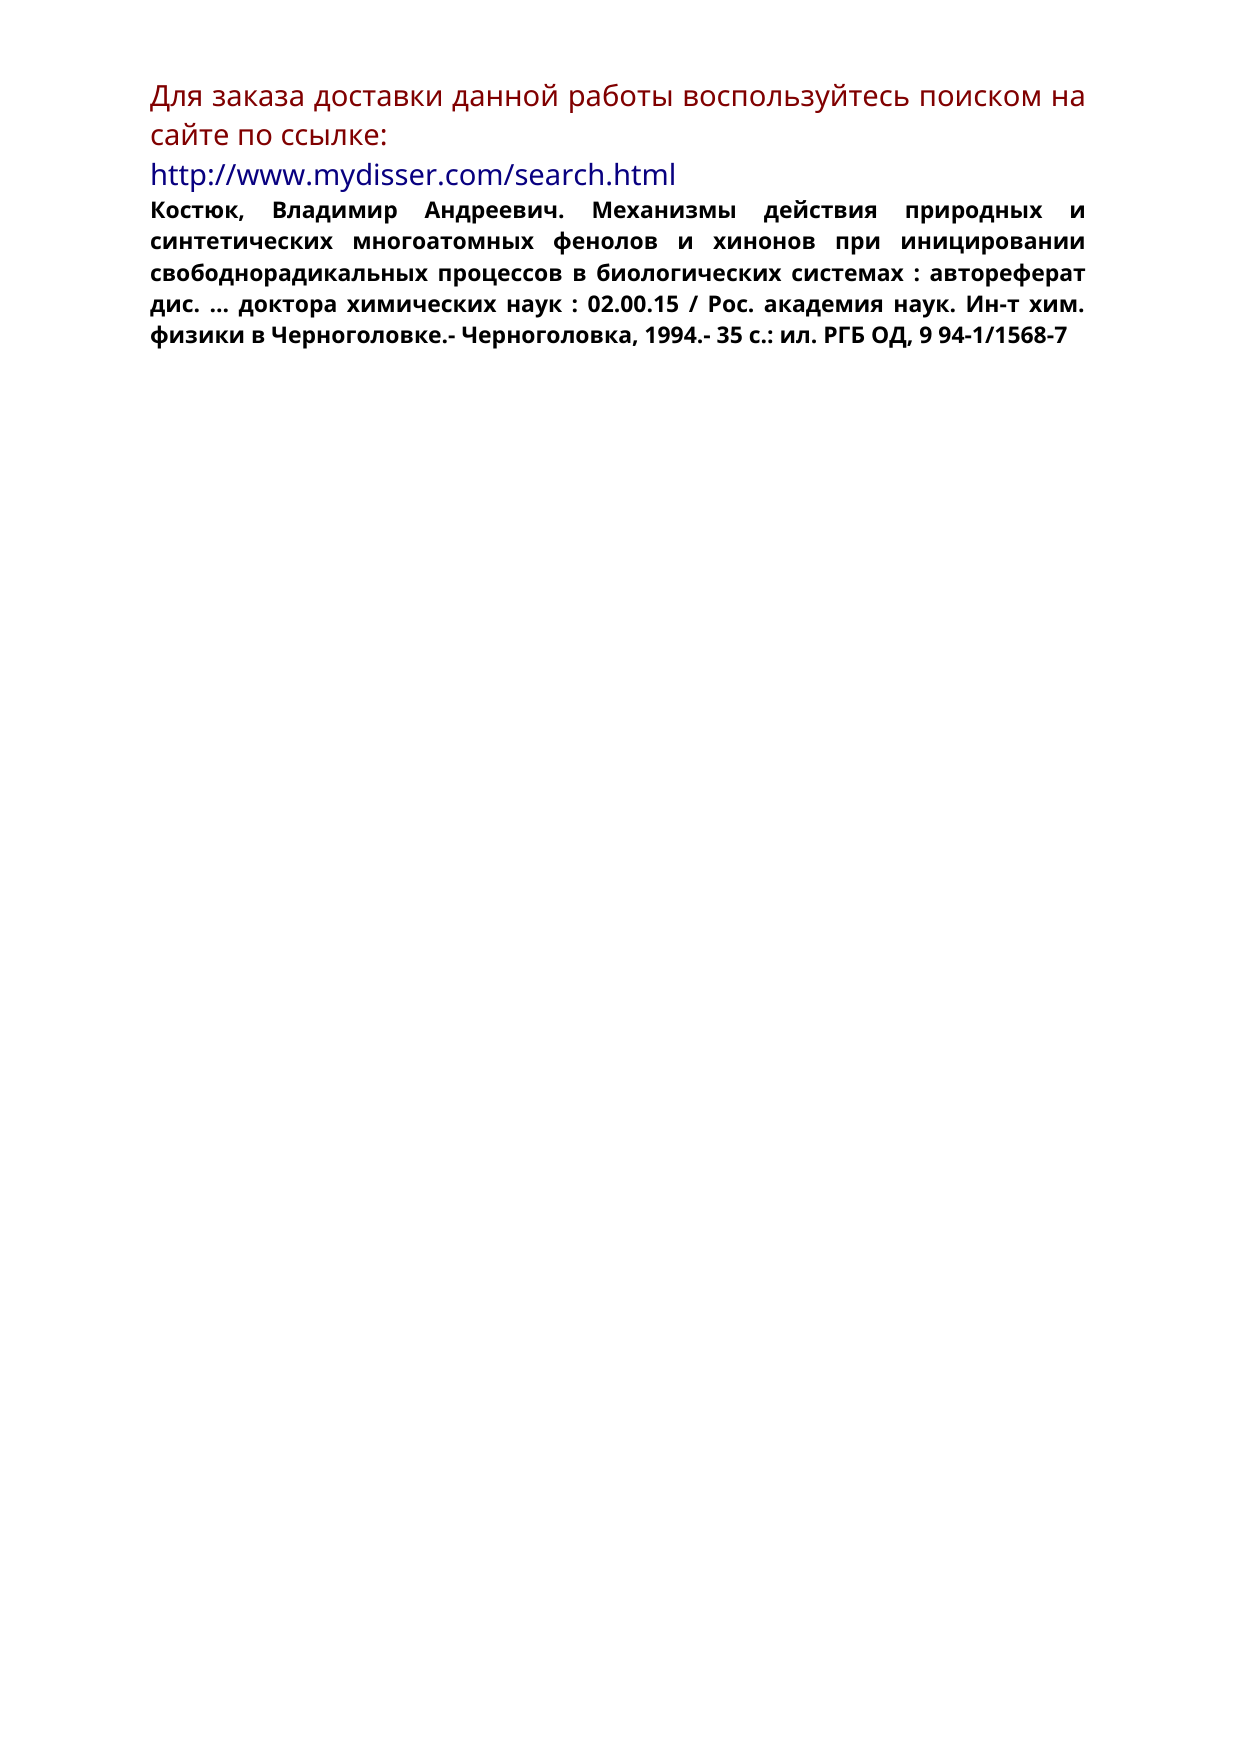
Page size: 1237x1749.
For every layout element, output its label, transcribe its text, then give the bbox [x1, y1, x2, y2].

text Костюк, Владимир Андреевич. Механизмы действия природных и синтетических многоатомных фенолов и хинонов при иницировании свободнорадикальных процессов в биологических системах : автореферат дис. ... доктора химических наук : 02.00.15 / Рос. академия наук. Ин-т хим. физики в Черноголовке.- Черноголовка, 1994.- 35 с.: ил. РГБ ОД, 9 94-1/1568-7 [150, 194, 1086, 350]
